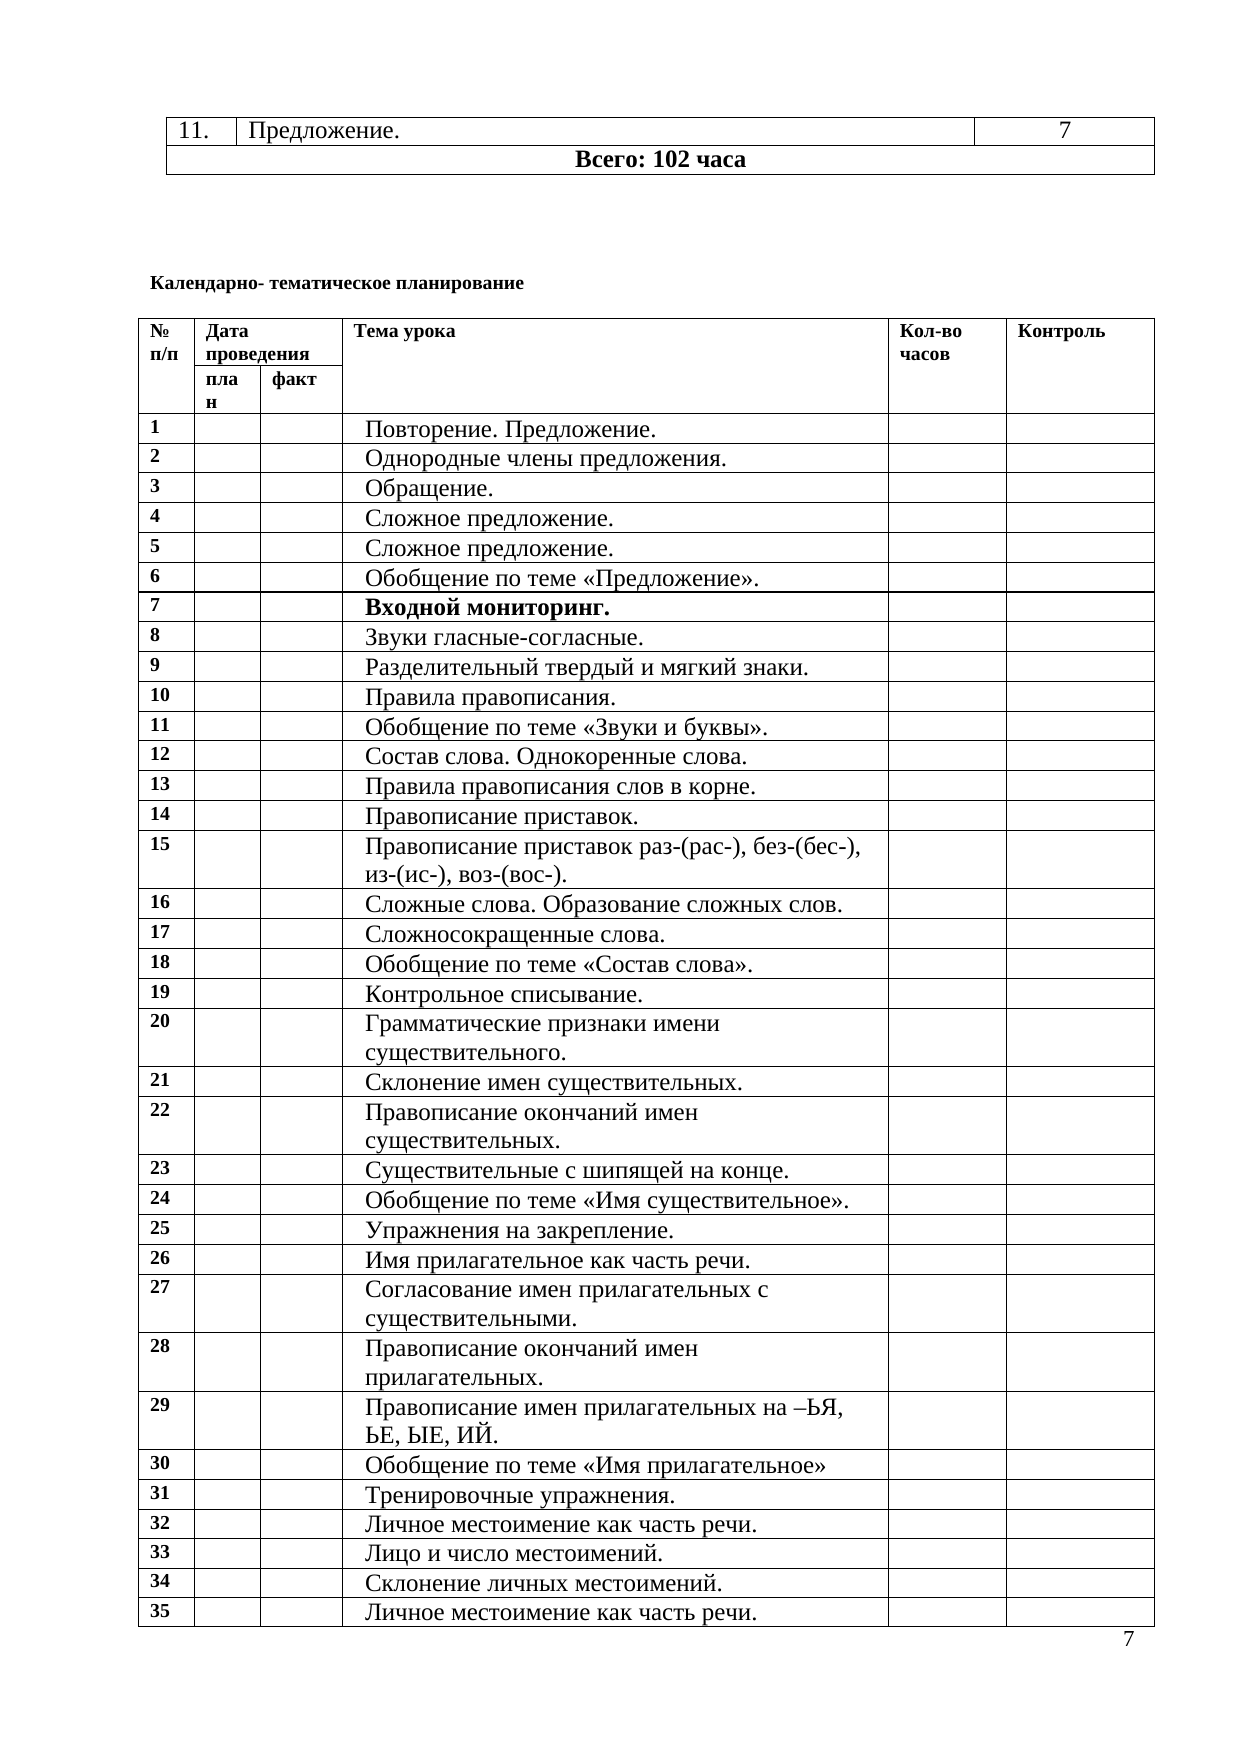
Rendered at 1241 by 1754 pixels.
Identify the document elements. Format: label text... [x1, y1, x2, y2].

table_cell [889, 889, 1006, 918]
table_cell [1007, 682, 1154, 711]
table_cell [1007, 1539, 1154, 1567]
table_cell [1007, 741, 1154, 770]
table_cell Обобщение по теме «Имя прилагательное» [343, 1450, 888, 1479]
table_cell [1007, 1450, 1154, 1479]
table_cell [889, 979, 1006, 1007]
table_cell 23 [139, 1155, 194, 1184]
table_cell Грамматические признаки имени существительного. [343, 1009, 888, 1066]
table_cell Сложное предложение. [343, 533, 888, 562]
table_cell [889, 771, 1006, 800]
table_cell [261, 1510, 342, 1538]
table_header № п/п [139, 319, 194, 413]
table_cell [261, 1185, 342, 1214]
table_cell 19 [139, 979, 194, 1007]
table_cell [889, 1275, 1006, 1332]
table_cell [889, 503, 1006, 532]
table_cell [261, 652, 342, 681]
table_cell [195, 919, 260, 948]
table_cell [1007, 1510, 1154, 1538]
table_cell Правописание окончаний имен прилагательных. [343, 1333, 888, 1391]
table_cell Обобщение по теме «Предложение». [343, 563, 888, 591]
table_cell 22 [139, 1097, 194, 1154]
table_cell [195, 593, 260, 621]
table_cell [261, 414, 342, 442]
table_cell 27 [139, 1275, 194, 1332]
table_cell [889, 831, 1006, 888]
table_cell [1007, 414, 1154, 442]
table_cell [195, 444, 260, 472]
table_cell 35 [139, 1598, 194, 1626]
table_cell [1007, 1480, 1154, 1509]
table_cell [889, 682, 1006, 711]
table_cell [195, 1569, 260, 1597]
table_cell Обобщение по теме «Состав слова». [343, 949, 888, 978]
table_cell Упражнения на закрепление. [343, 1215, 888, 1244]
table_cell Тренировочные упражнения. [343, 1480, 888, 1509]
table_cell [261, 1539, 342, 1567]
table_cell Повторение. Предложение. [343, 414, 888, 442]
table_cell 7 [139, 593, 194, 621]
table_cell [1007, 622, 1154, 651]
table_cell 10 [139, 682, 194, 711]
table_cell [889, 414, 1006, 442]
table_cell [1007, 919, 1154, 948]
table_cell Правописание имен прилагательных на –ЬЯ, ЬЕ, ЫЕ, ИЙ. [343, 1392, 888, 1449]
table_cell 28 [139, 1333, 194, 1391]
table_cell Правописание приставок раз-(рас-), без-(бес-), из-(ис-), воз-(вос-). [343, 831, 888, 888]
table_cell 4 [139, 503, 194, 532]
table_cell [195, 1510, 260, 1538]
table_cell [1007, 1067, 1154, 1096]
table_cell [889, 622, 1006, 651]
table_cell Обобщение по теме «Звуки и буквы». [343, 712, 888, 740]
table_cell Сложное предложение. [343, 503, 888, 532]
table_cell [889, 652, 1006, 681]
table_cell [195, 1539, 260, 1567]
table_cell [195, 1333, 260, 1391]
table_cell Обращение. [343, 473, 888, 502]
table_cell 9 [139, 652, 194, 681]
table_cell 20 [139, 1009, 194, 1066]
table_cell [889, 741, 1006, 770]
table_cell 15 [139, 831, 194, 888]
table_cell 26 [139, 1245, 194, 1273]
table_cell [1007, 563, 1154, 591]
table_cell Звуки гласные-согласные. [343, 622, 888, 651]
table_cell Разделительный твердый и мягкий знаки. [343, 652, 888, 681]
table_cell [261, 1450, 342, 1479]
table_cell [889, 1245, 1006, 1273]
table_cell [889, 1598, 1006, 1626]
table_cell 25 [139, 1215, 194, 1244]
table_cell [1007, 1333, 1154, 1391]
table_cell [261, 1067, 342, 1096]
table_cell Сложные слова. Образование сложных слов. [343, 889, 888, 918]
table_cell 2 [139, 444, 194, 472]
table_cell [195, 949, 260, 978]
table_cell [195, 563, 260, 591]
table_cell [1007, 889, 1154, 918]
table_header 11. [167, 118, 236, 145]
table_cell [195, 979, 260, 1007]
table_cell [1007, 533, 1154, 562]
table_cell [889, 1097, 1006, 1154]
table_cell [1007, 1245, 1154, 1273]
table_cell Всего: 102 часа [167, 146, 1154, 174]
table_header Кол-во часов [889, 319, 1006, 413]
table_cell [1007, 1392, 1154, 1449]
table_cell [261, 1598, 342, 1626]
table_cell [889, 1067, 1006, 1096]
table_cell [261, 1480, 342, 1509]
table_cell [195, 801, 260, 830]
table_cell [261, 1097, 342, 1154]
table_cell [195, 1245, 260, 1273]
table_cell [1007, 1598, 1154, 1626]
table_cell [889, 1215, 1006, 1244]
table_cell [1007, 1215, 1154, 1244]
table_cell [195, 1275, 260, 1332]
table_cell [261, 1569, 342, 1597]
table_cell [889, 1539, 1006, 1567]
table_cell [889, 1009, 1006, 1066]
table_cell [261, 563, 342, 591]
table_cell [195, 1215, 260, 1244]
table_cell [889, 1450, 1006, 1479]
table_cell [1007, 979, 1154, 1007]
table_cell [1007, 1009, 1154, 1066]
table_cell Правописание приставок. [343, 801, 888, 830]
table_cell 30 [139, 1450, 194, 1479]
table_cell [261, 889, 342, 918]
table_cell [261, 1245, 342, 1273]
table_cell Личное местоимение как часть речи. [343, 1598, 888, 1626]
table_cell [261, 622, 342, 651]
table_cell [1007, 503, 1154, 532]
table_cell [195, 414, 260, 442]
table_cell [261, 1275, 342, 1332]
table_cell 11 [139, 712, 194, 740]
table_cell 24 [139, 1185, 194, 1214]
table_cell Правила правописания слов в корне. [343, 771, 888, 800]
table_cell Однородные члены предложения. [343, 444, 888, 472]
table_cell [261, 1009, 342, 1066]
table_cell [889, 563, 1006, 591]
table_cell [1007, 473, 1154, 502]
table_cell [261, 1215, 342, 1244]
table_cell [195, 473, 260, 502]
table_cell [889, 1569, 1006, 1597]
table_cell [261, 473, 342, 502]
table_cell 5 [139, 533, 194, 562]
table_cell 33 [139, 1539, 194, 1567]
table_cell [1007, 652, 1154, 681]
table_cell 1 [139, 414, 194, 442]
table_cell [889, 593, 1006, 621]
table_cell [1007, 1155, 1154, 1184]
text Календарно- тематическое планирование [150, 271, 1167, 294]
table_cell [1007, 593, 1154, 621]
table_cell [1007, 801, 1154, 830]
table_cell 21 [139, 1067, 194, 1096]
table_cell [261, 741, 342, 770]
table_cell 34 [139, 1569, 194, 1597]
table_cell [261, 1392, 342, 1449]
table_cell [261, 831, 342, 888]
table_cell 6 [139, 563, 194, 591]
table_cell [261, 949, 342, 978]
table_cell Правила правописания. [343, 682, 888, 711]
table_cell [195, 1480, 260, 1509]
table_cell [889, 1392, 1006, 1449]
table_cell [195, 1097, 260, 1154]
table_cell [889, 1333, 1006, 1391]
table_cell 14 [139, 801, 194, 830]
table_cell [889, 712, 1006, 740]
table_cell Состав слова. Однокоренные слова. [343, 741, 888, 770]
table_cell [261, 771, 342, 800]
table_cell Правописание окончаний имен существительных. [343, 1097, 888, 1154]
table_cell [1007, 1185, 1154, 1214]
table_cell [889, 1510, 1006, 1538]
table_cell [889, 1480, 1006, 1509]
table_cell [195, 1155, 260, 1184]
table_header Дата проведения [195, 319, 342, 365]
table_cell 16 [139, 889, 194, 918]
table_header 7 [975, 118, 1154, 145]
table_cell [195, 682, 260, 711]
table_cell [889, 444, 1006, 472]
table_cell [261, 503, 342, 532]
table_cell [195, 622, 260, 651]
table_cell 13 [139, 771, 194, 800]
table_cell [261, 919, 342, 948]
table_cell 8 [139, 622, 194, 651]
table_cell [261, 444, 342, 472]
table_cell [261, 801, 342, 830]
table_cell [889, 533, 1006, 562]
table_cell [195, 1009, 260, 1066]
table_cell Существительные с шипящей на конце. [343, 1155, 888, 1184]
table_cell [261, 1333, 342, 1391]
table_cell [1007, 712, 1154, 740]
table_cell [1007, 949, 1154, 978]
table_cell [195, 831, 260, 888]
table_cell Склонение имен существительных. [343, 1067, 888, 1096]
table_cell [1007, 771, 1154, 800]
table_cell 3 [139, 473, 194, 502]
table_header Предложение. [237, 118, 974, 145]
table_cell 31 [139, 1480, 194, 1509]
table_cell [195, 771, 260, 800]
table_cell [1007, 1275, 1154, 1332]
table_cell [889, 1185, 1006, 1214]
table_cell [261, 1155, 342, 1184]
table_cell [195, 1185, 260, 1214]
table_cell факт [261, 366, 342, 413]
table_cell [889, 473, 1006, 502]
table_cell [195, 1067, 260, 1096]
table_cell [195, 1392, 260, 1449]
table_cell [261, 593, 342, 621]
table_cell [195, 503, 260, 532]
table_header Тема урока [343, 319, 888, 413]
table_cell [889, 801, 1006, 830]
table_cell [889, 949, 1006, 978]
table_cell [261, 682, 342, 711]
table_cell [195, 1598, 260, 1626]
table_cell [261, 712, 342, 740]
table_cell 12 [139, 741, 194, 770]
table_cell Имя прилагательное как часть речи. [343, 1245, 888, 1273]
table_cell Контрольное списывание. [343, 979, 888, 1007]
table_cell [195, 652, 260, 681]
table_cell 18 [139, 949, 194, 978]
table_cell [195, 741, 260, 770]
table_cell [195, 1450, 260, 1479]
table_cell [1007, 1569, 1154, 1597]
table_cell Входной мониторинг. [343, 593, 888, 621]
table_cell Личное местоимение как часть речи. [343, 1510, 888, 1538]
table_cell Лицо и число местоимений. [343, 1539, 888, 1567]
table_cell 29 [139, 1392, 194, 1449]
table_cell [261, 979, 342, 1007]
table_cell [1007, 831, 1154, 888]
table_cell [195, 712, 260, 740]
table_cell Сложносокращенные слова. [343, 919, 888, 948]
table_header Контроль [1007, 319, 1154, 413]
table_cell [1007, 444, 1154, 472]
table_cell 32 [139, 1510, 194, 1538]
table_cell Склонение личных местоимений. [343, 1569, 888, 1597]
table_cell [889, 1155, 1006, 1184]
table_cell [195, 533, 260, 562]
table_cell 17 [139, 919, 194, 948]
table_cell план [195, 366, 260, 413]
table_cell [1007, 1097, 1154, 1154]
table_cell Согласование имен прилагательных с существительными. [343, 1275, 888, 1332]
table_cell Обобщение по теме «Имя существительное». [343, 1185, 888, 1214]
table_cell [195, 889, 260, 918]
table_cell [889, 919, 1006, 948]
table_cell [261, 533, 342, 562]
